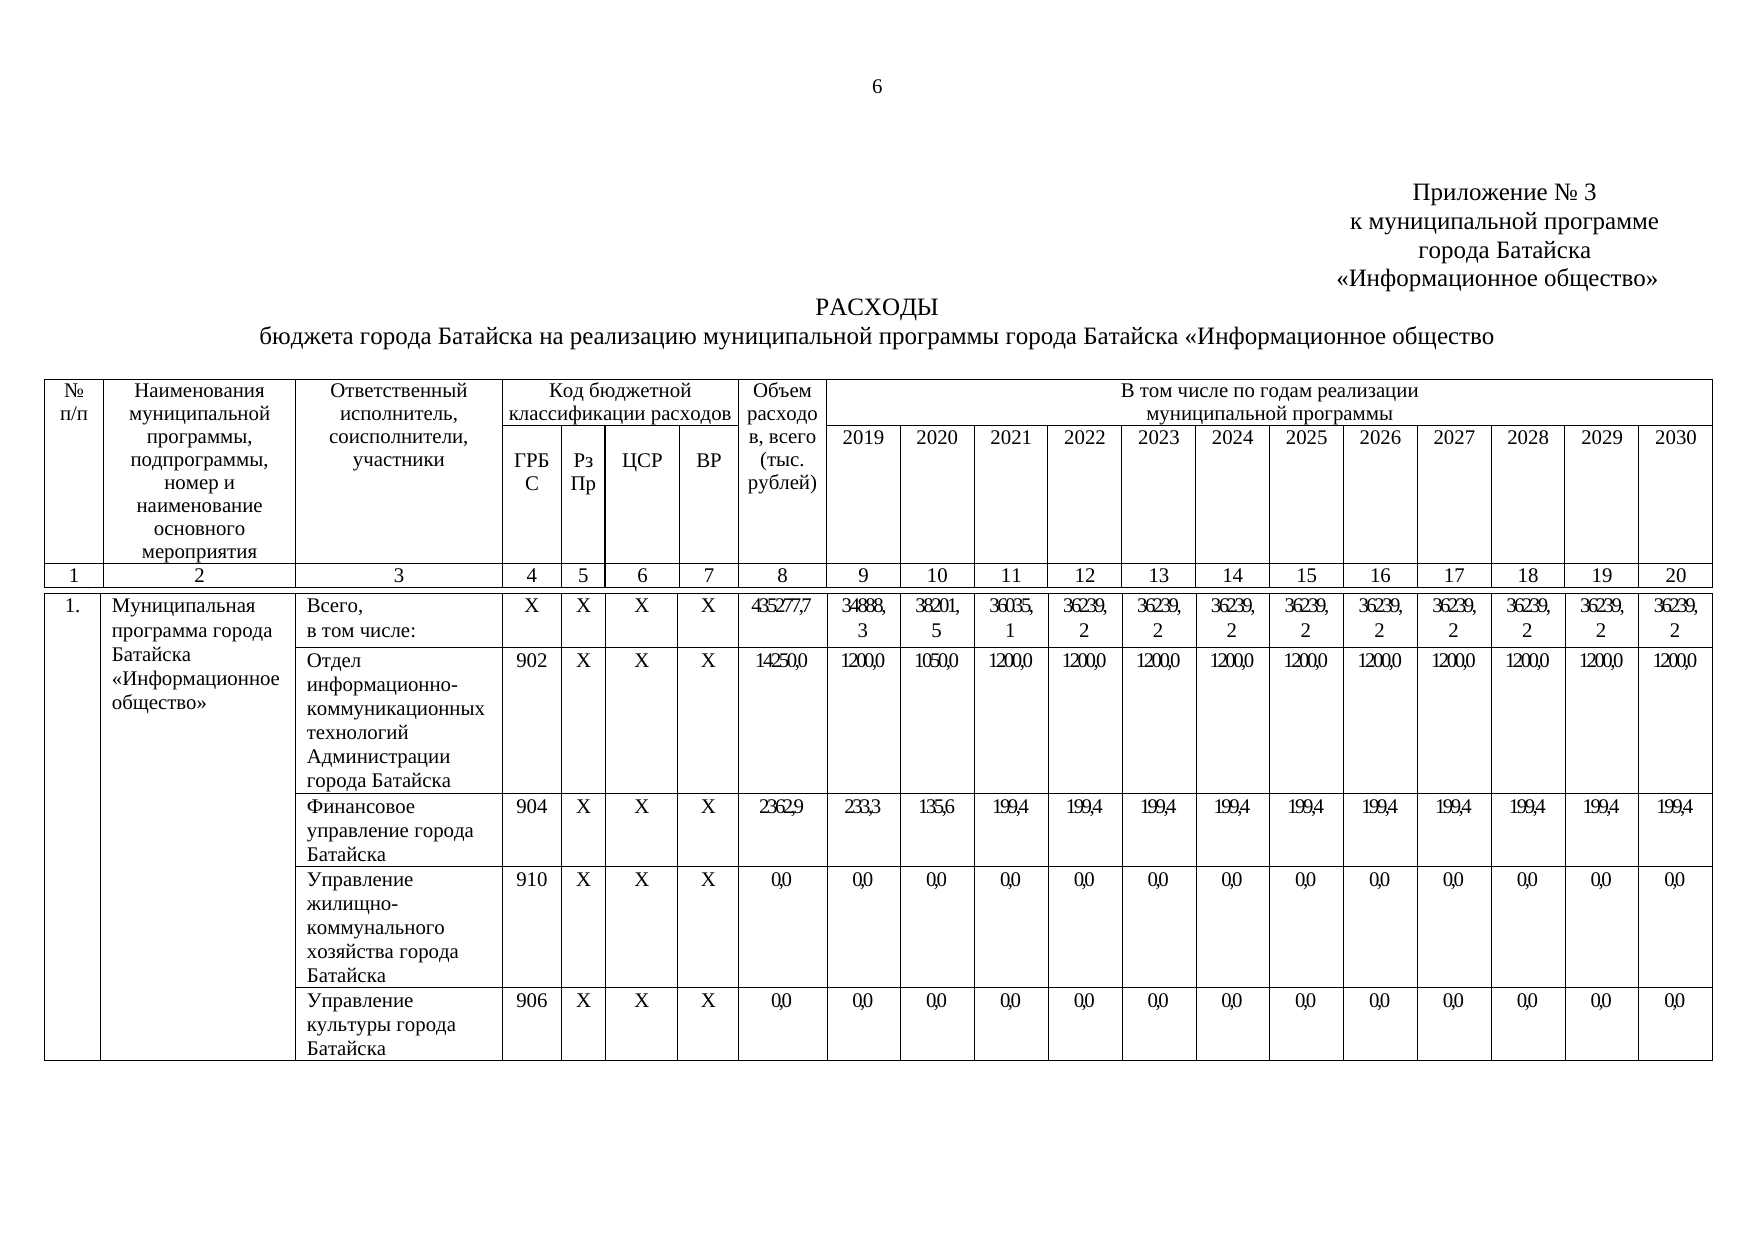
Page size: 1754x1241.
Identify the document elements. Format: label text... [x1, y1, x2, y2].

table_cell 13 [1122, 564, 1195, 587]
table_cell 910 [503, 867, 561, 987]
table_cell 19 [1565, 564, 1638, 587]
table_cell 199,4 [1566, 794, 1638, 866]
table_header Ответственный исполнитель, соисполнители, участники [296, 380, 502, 563]
table_cell 233,3 [828, 794, 900, 866]
table_cell 10 [901, 564, 974, 587]
table_cell 15 [1270, 564, 1343, 587]
table_cell Управление жилищно-коммунального хозяйства города Батайска [296, 867, 502, 987]
table_cell 906 [503, 988, 561, 1060]
table_cell РзПр [562, 426, 604, 563]
table_cell 1200,0 [1492, 648, 1565, 792]
table_cell 2 [104, 564, 295, 587]
table_cell 199,4 [1344, 794, 1417, 866]
table_cell 2024 [1196, 426, 1269, 563]
table_cell 0,0 [901, 867, 974, 987]
text города Батайска [1344, 235, 1665, 263]
table_cell 2022 [1048, 426, 1121, 563]
table_cell 11 [975, 564, 1047, 587]
table_cell X [606, 648, 677, 792]
table_cell 1200,0 [1049, 648, 1122, 792]
table_cell ЦСР [606, 426, 679, 563]
table_cell X [678, 648, 738, 792]
table_cell 9 [827, 564, 900, 587]
table_header Наименования муниципальной программы, подпрограммы, номер и наименование основного мероприятия [104, 380, 295, 563]
table_cell 904 [503, 794, 561, 866]
table_cell 17 [1418, 564, 1491, 587]
table_cell X [606, 794, 677, 866]
table_cell 2025 [1270, 426, 1343, 563]
table_cell X [606, 988, 677, 1060]
table_cell X [678, 867, 738, 987]
table_cell 3 [296, 564, 502, 587]
table_header Муниципальная программа города Батайска «Информационное общество» [101, 594, 295, 1060]
table_cell 0,0 [1344, 988, 1417, 1060]
table_cell 2029 [1565, 426, 1638, 563]
table_cell 0,0 [1566, 988, 1638, 1060]
table_cell 0,0 [1197, 988, 1269, 1060]
table_cell 199,4 [1639, 794, 1712, 866]
table_header X [503, 594, 561, 647]
table_cell 0,0 [1418, 867, 1491, 987]
text к муниципальной программе [1344, 206, 1665, 235]
table_cell 1200,0 [1344, 648, 1417, 792]
table_cell 20 [1639, 564, 1712, 587]
table_cell 0,0 [1270, 867, 1343, 987]
table_cell 0,0 [975, 867, 1048, 987]
table_cell 0,0 [1123, 867, 1196, 987]
table_cell ВР [680, 426, 738, 563]
table_cell 2028 [1492, 426, 1564, 563]
table_header 435277,7 [739, 594, 827, 647]
table_cell 199,4 [1197, 794, 1269, 866]
table_cell 0,0 [828, 867, 900, 987]
table_cell 199,4 [1049, 794, 1122, 866]
table_cell 199,4 [975, 794, 1048, 866]
table_cell X [562, 794, 605, 866]
table_header № п/п [45, 380, 103, 563]
table_cell X [678, 794, 738, 866]
table_cell 0,0 [1492, 988, 1565, 1060]
table_cell 1200,0 [1197, 648, 1269, 792]
table_header 36239,2 [1566, 594, 1638, 647]
table_cell Управление культуры города Батайска [296, 988, 502, 1060]
table_header 36239,2 [1123, 594, 1196, 647]
table_header X [606, 594, 677, 647]
table_cell 0,0 [1492, 867, 1565, 987]
table_cell X [562, 867, 605, 987]
table_header Код бюджетной классификации расходов [503, 380, 738, 425]
table_cell 199,4 [1492, 794, 1565, 866]
table_cell 1200,0 [828, 648, 900, 792]
table_cell X [606, 867, 677, 987]
table_cell 199,4 [1270, 794, 1343, 866]
table_cell 0,0 [1197, 867, 1269, 987]
table_header В том числе по годам реализации муниципальной программы [827, 380, 1712, 425]
table_cell 0,0 [1566, 867, 1638, 987]
table_header 36035,1 [975, 594, 1048, 647]
table_cell 1200,0 [1123, 648, 1196, 792]
table_header 34888,3 [828, 594, 900, 647]
table_header Объем расходов, всего (тыс. рублей) [739, 380, 826, 563]
table_cell 12 [1048, 564, 1121, 587]
table_cell 0,0 [1344, 867, 1417, 987]
table_header X [562, 594, 605, 647]
table_cell 0,0 [1639, 867, 1712, 987]
table_cell 2026 [1344, 426, 1417, 563]
text Приложение № 3 [1344, 177, 1665, 206]
table_cell Отдел информационно-коммуникационных технологий Администрации города Батайска [296, 648, 502, 792]
table_cell 0,0 [1049, 988, 1122, 1060]
table_cell X [678, 988, 738, 1060]
table_header 36239,2 [1344, 594, 1417, 647]
table_cell X [562, 648, 605, 792]
table_cell 199,4 [1123, 794, 1196, 866]
table_cell 18 [1492, 564, 1564, 587]
table_cell 135,6 [901, 794, 974, 866]
table_cell 2030 [1639, 426, 1712, 563]
table_cell 0,0 [1639, 988, 1712, 1060]
table_cell 2019 [827, 426, 900, 563]
table_header Всего, в том числе: [296, 594, 502, 647]
table_cell 2027 [1418, 426, 1491, 563]
table_header 36239,2 [1049, 594, 1122, 647]
table_cell Финансовое управление города Батайска [296, 794, 502, 866]
table_cell 902 [503, 648, 561, 792]
table_cell X [562, 988, 605, 1060]
table_cell 8 [739, 564, 826, 587]
table_cell 7 [680, 564, 738, 587]
table_header 36239,2 [1270, 594, 1343, 647]
table_cell 1200,0 [1639, 648, 1712, 792]
table_cell 2021 [975, 426, 1047, 563]
table_cell 199,4 [1418, 794, 1491, 866]
table_header 36239,2 [1197, 594, 1269, 647]
table_header 1. [45, 594, 100, 1060]
table_cell 2023 [1122, 426, 1195, 563]
text РАСХОДЫ [89, 292, 1665, 321]
table_cell 1200,0 [1418, 648, 1491, 792]
table_cell 4 [503, 564, 561, 587]
text бюджета города Батайска на реализацию муниципальной программы города Батайска «Информационное общество [89, 321, 1665, 350]
table_header 36239,2 [1639, 594, 1712, 647]
table_cell 2362,9 [739, 794, 827, 866]
table_cell 0,0 [1418, 988, 1491, 1060]
table_cell 0,0 [828, 988, 900, 1060]
table_cell 0,0 [1049, 867, 1122, 987]
table_cell 6 [606, 564, 679, 587]
table_cell 0,0 [901, 988, 974, 1060]
table_cell 16 [1344, 564, 1417, 587]
table_header 36239,2 [1418, 594, 1491, 647]
table_header 38201,5 [901, 594, 974, 647]
table_cell 1050,0 [901, 648, 974, 792]
table_cell 1 [45, 564, 103, 587]
table_header X [678, 594, 738, 647]
table_header 36239,2 [1492, 594, 1565, 647]
table_cell 5 [562, 564, 604, 587]
table_cell 0,0 [1123, 988, 1196, 1060]
table_cell 1200,0 [975, 648, 1048, 792]
table_cell 0,0 [739, 867, 827, 987]
table_cell 1200,0 [1270, 648, 1343, 792]
table_cell 0,0 [975, 988, 1048, 1060]
table_cell 0,0 [1270, 988, 1343, 1060]
table_cell 14 [1196, 564, 1269, 587]
table_cell ГРБС [503, 426, 561, 563]
table_cell 2020 [901, 426, 974, 563]
table_cell 0,0 [739, 988, 827, 1060]
text «Информационное общество» [1329, 263, 1665, 292]
table_cell 14250,0 [739, 648, 827, 792]
table_cell 1200,0 [1566, 648, 1638, 792]
